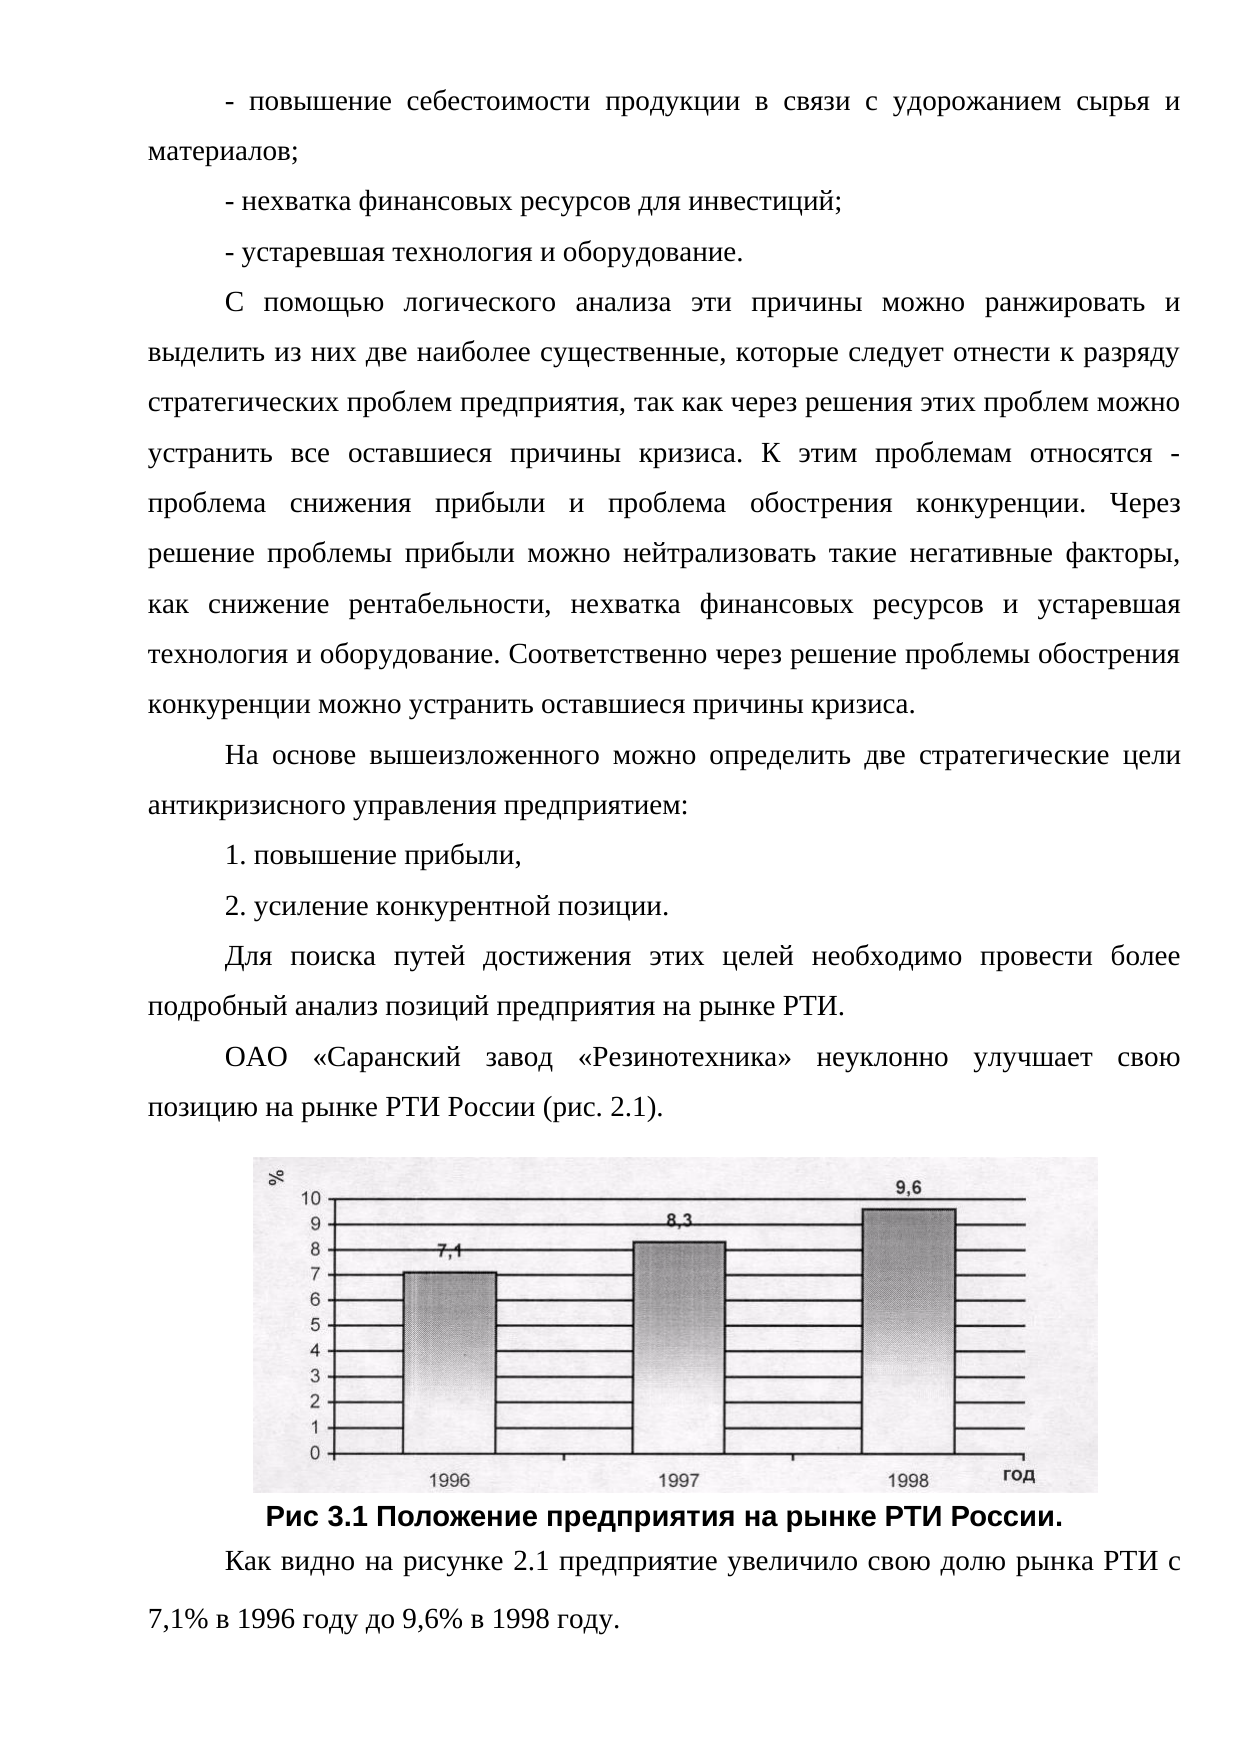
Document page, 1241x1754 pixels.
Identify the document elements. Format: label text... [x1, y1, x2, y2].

text ОАО «Саранский завод «Резинотехника» неуклонно улучшает свою позицию на рынке РТИ России (рис. 2.1). [148, 1039, 1181, 1122]
picture [253, 1157, 1098, 1493]
text - повышение себестоимости продукции в связи с удорожанием сырья и материалов; [148, 83, 1181, 167]
text С помощью логического анализа эти причины можно ранжировать и выделить из них две наиболее существенные, которые следует отнести к разряду стратегических проблем предприятия, так как через решения этих проблем можно устранить все оставшиеся причины кризиса. К этим проблемам относятся - проблема снижения прибыли и проблема обострения конкуренции. Через решение проблемы прибыли можно нейтрализовать такие негативные факторы, как снижение рентабельности, нехватка финансовых ресурсов и устаревшая технология и оборудование. Соответственно через решение проблемы обострения конкуренции можно устранить оставшиеся причины кризиса. [148, 284, 1181, 720]
text Для поиска путей достижения этих целей необходимо провести более подробный анализ позиций предприятия на рынке РТИ. [148, 938, 1181, 1022]
text 2. усиление конкурентной позиции. [148, 888, 1181, 921]
text Как видно на рисунке 2.1 предприятие увеличило свою долю рынка РТИ с 7,1% в 1996 году до 9,6% в 1998 году. [148, 1543, 1181, 1635]
text - устаревшая технология и оборудование. [148, 234, 1181, 267]
text 1. повышение прибыли, [148, 837, 1181, 871]
text На основе вышеизложенного можно определить две стратегические цели антикризисного управления предприятием: [148, 737, 1181, 821]
text - нехватка финансовых ресурсов для инвестиций; [148, 183, 1181, 217]
